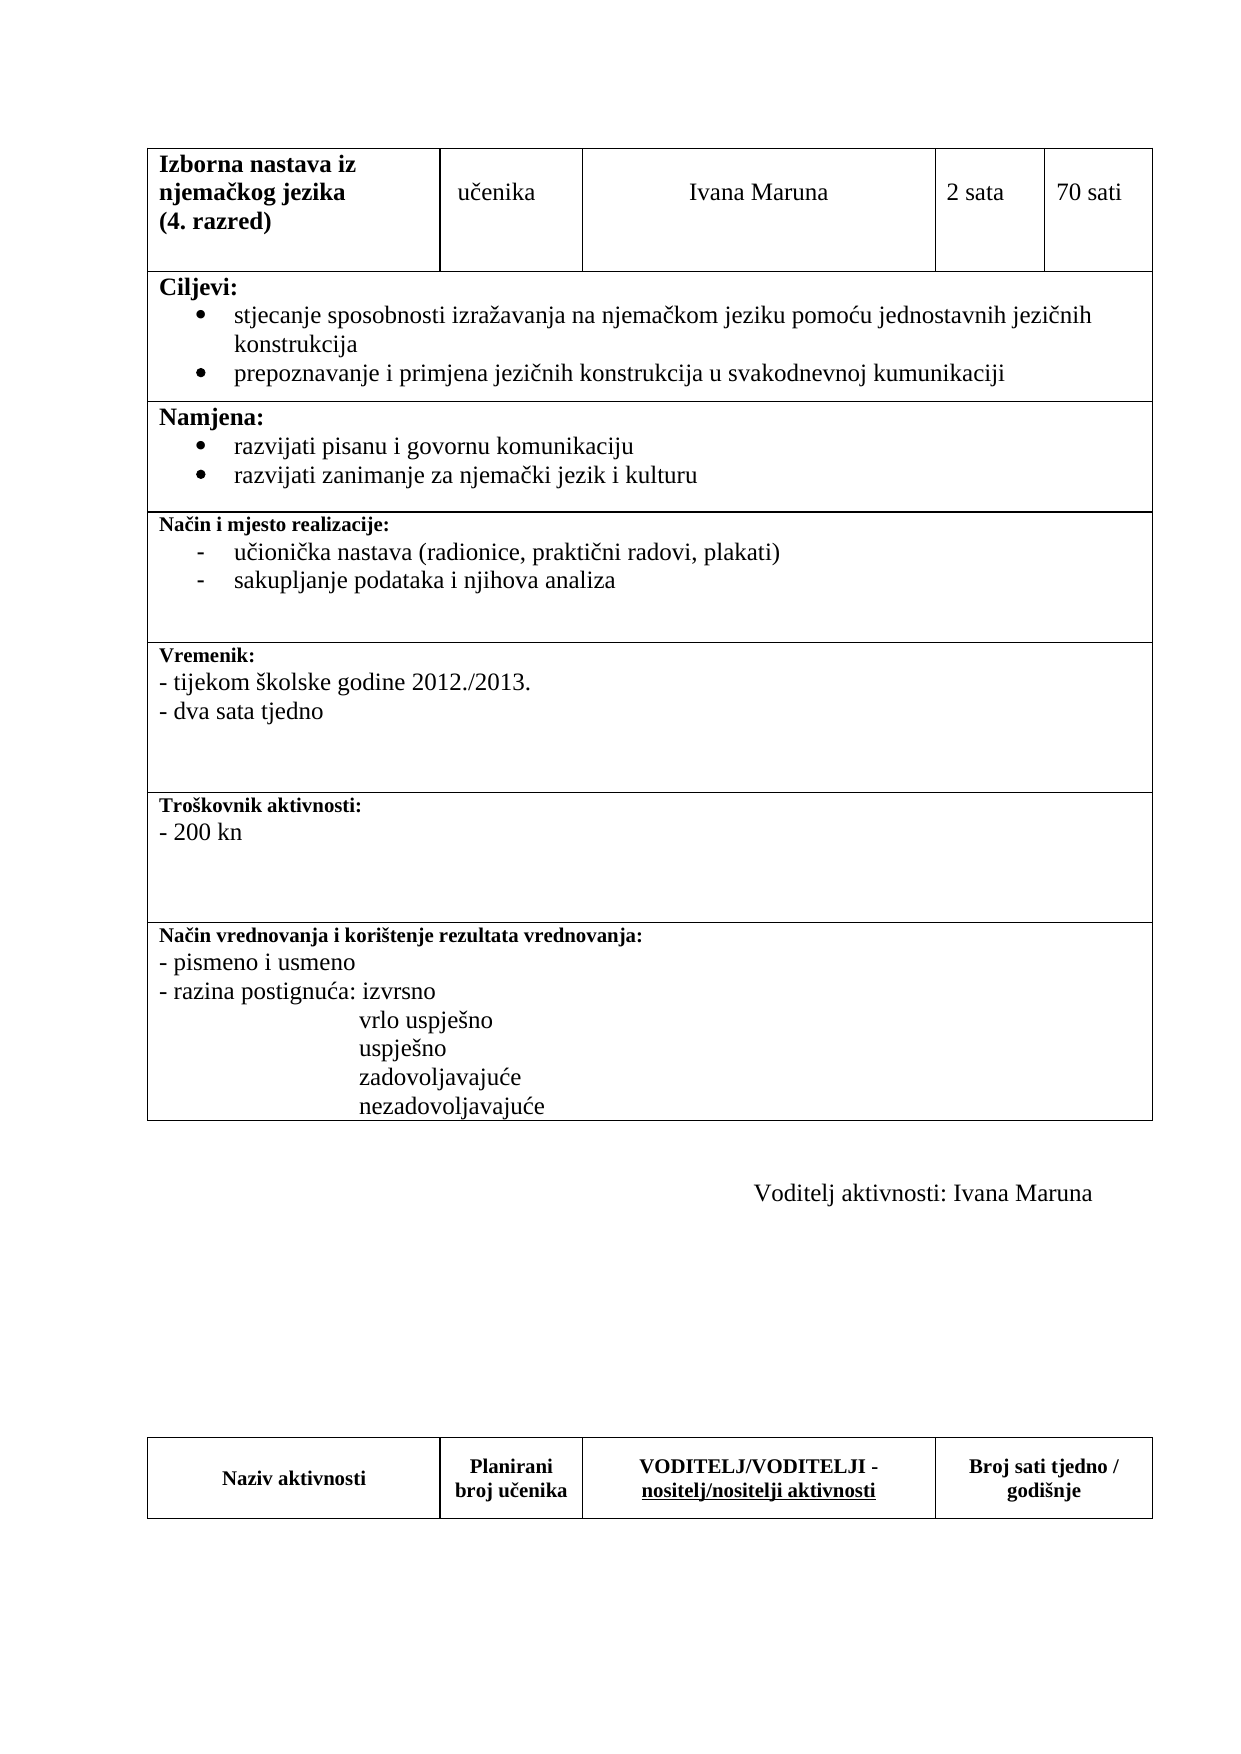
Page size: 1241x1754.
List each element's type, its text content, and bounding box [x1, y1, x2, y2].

table_cell 70 sati [1045, 149, 1152, 271]
table_cell Troškovnik aktivnosti: - 200 kn [148, 793, 1152, 922]
table_header VODITELJ/VODITELJI - nositelj/nositelji aktivnosti [583, 1438, 935, 1518]
table_header Planirani broj učenika [441, 1438, 582, 1518]
table_cell Način i mjesto realizacije: učionička nastava (radionice, praktični radovi, plakati) sakupljanje podataka i njihova analiza [148, 513, 1152, 642]
table_cell učenika [441, 149, 582, 271]
table_cell Vremenik: - tijekom školske godine 2012./2013. - dva sata tjedno [148, 643, 1152, 792]
table_header Naziv aktivnosti [148, 1438, 439, 1518]
table_cell Namjena: razvijati pisanu i govornu komunikaciju razvijati zanimanje za njemački jezik i kulturu [148, 402, 1152, 511]
table_cell 2 sata [936, 149, 1044, 271]
table_cell Način vrednovanja i korištenje rezultata vrednovanja: - pismeno i usmeno - razina postignuća: izvrsno vrlo uspješno uspješno zadovoljavajuće nezadovoljavajuće [148, 923, 1152, 1120]
table_cell Ivana Maruna [583, 149, 935, 271]
text Voditelj aktivnosti: Ivana Maruna [148, 1178, 1093, 1207]
table_cell Izborna nastava iz njemačkog jezika (4. razred) [148, 149, 439, 271]
table_header Broj sati tjedno / godišnje [936, 1438, 1152, 1518]
table_cell Ciljevi: stjecanje sposobnosti izražavanja na njemačkom jeziku pomoću jednostavnih jezičnih konstrukcija prepoznavanje i primjena jezičnih konstrukcija u svakodnevnoj kumunikaciji [148, 272, 1152, 401]
